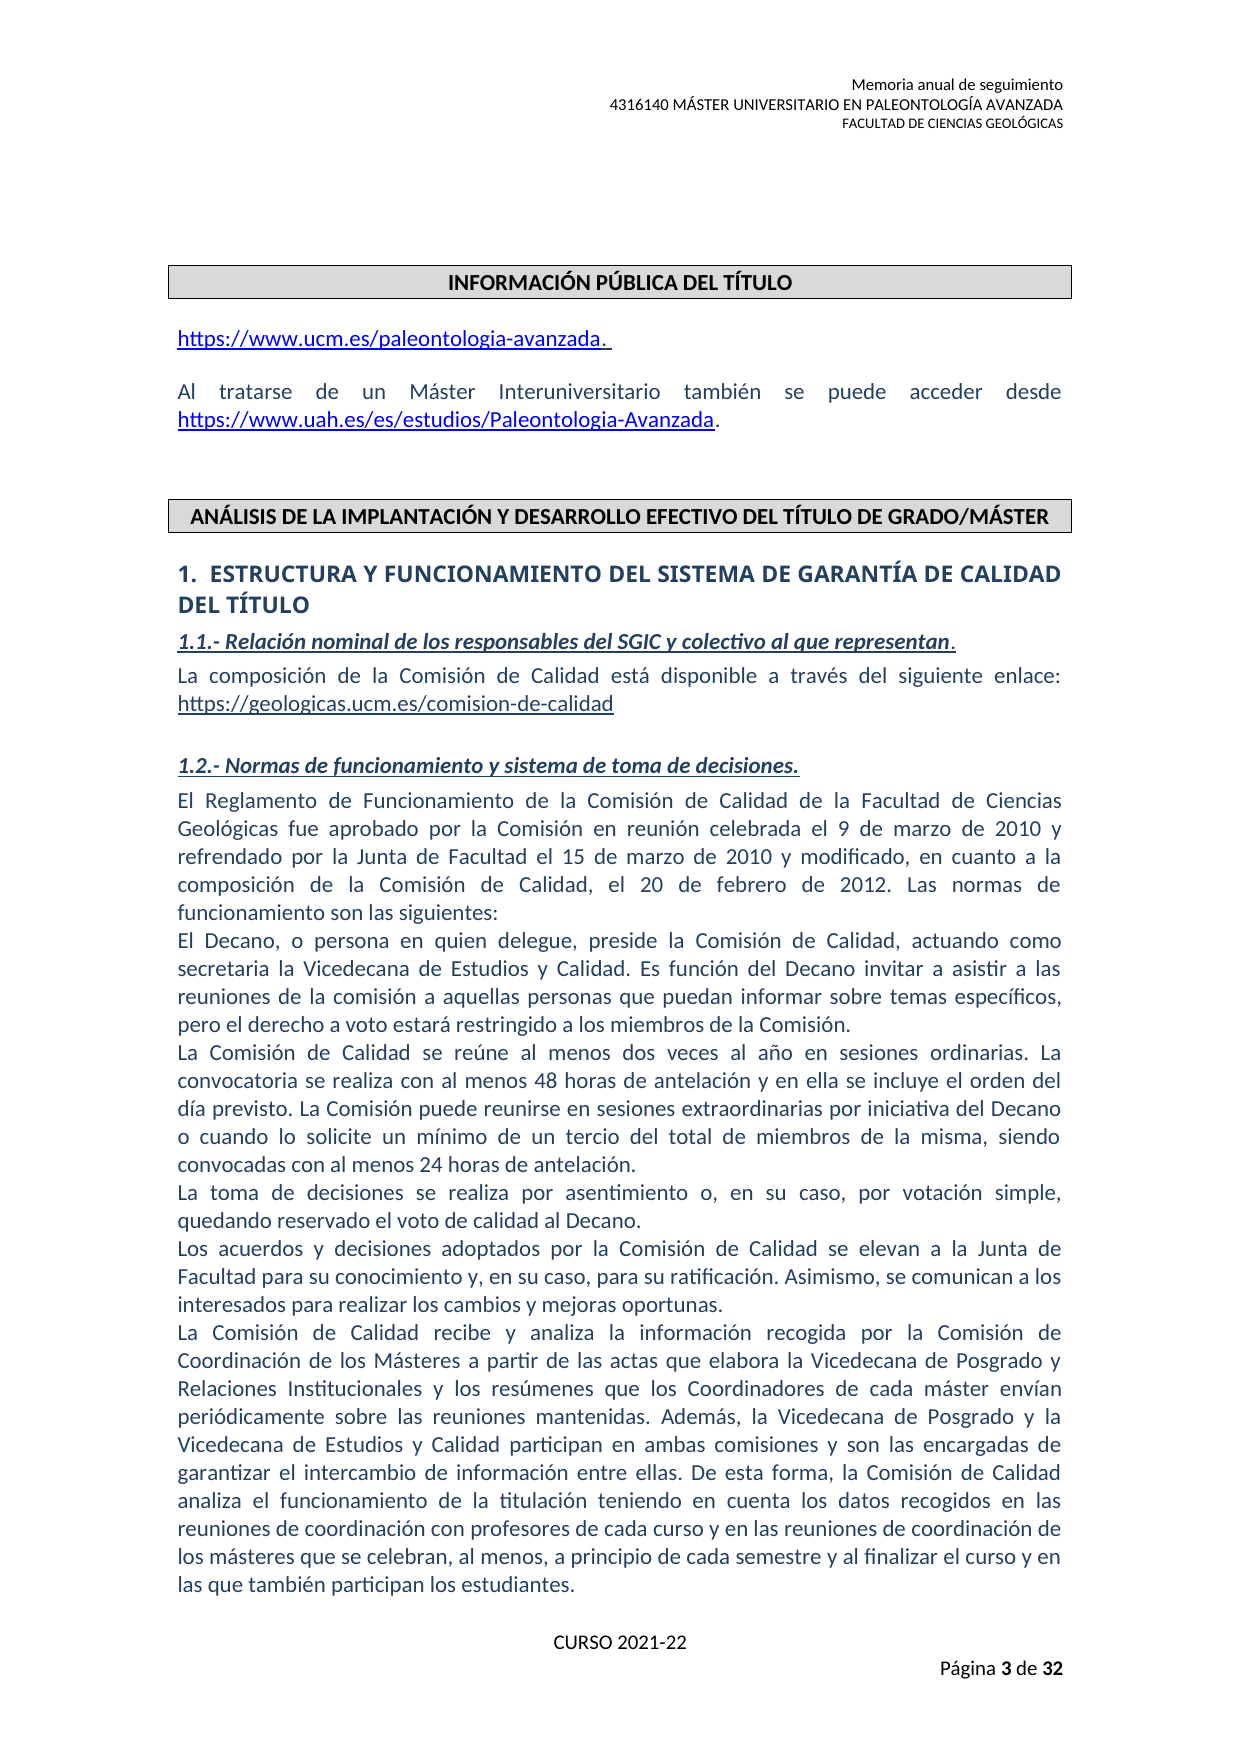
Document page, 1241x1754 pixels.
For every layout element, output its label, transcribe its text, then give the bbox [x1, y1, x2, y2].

text 1.1.- Relación nominal de los responsables del SGIC y colectivo al que representan. [177, 627, 1063, 655]
text Al tratarse de un Máster Interuniversitario también se puede acceder desde https://www.uah.es/es/estudios/Paleontologia-Avanzada. [177, 377, 1063, 433]
text La composición de la Comisión de Calidad está disponible a través del siguiente enlace: https://geologicas.ucm.es/comision-de-calidad [177, 661, 1063, 717]
text La Comisión de Calidad recibe y analiza la información recogida por la Comisión de Coordinación de los Másteres a partir de las actas que elabora la Vicedecana de Posgrado y Relaciones Institucionales y los resúmenes que los Coordinadores de cada máster envían periódicamente sobre las reuniones mantenidas. Además, la Vicedecana de Posgrado y la Vicedecana de Estudios y Calidad participan en ambas comisiones y son las encargadas de garantizar el intercambio de información entre ellas. De esta forma, la Comisión de Calidad analiza el funcionamiento de la titulación teniendo en cuenta los datos recogidos en las reuniones de coordinación con profesores de cada curso y en las reuniones de coordinación de los másteres que se celebran, al menos, a principio de cada semestre y al finalizar el curso y en las que también participan los estudiantes. [177, 1318, 1063, 1598]
text La Comisión de Calidad se reúne al menos dos veces al año en sesiones ordinarias. La convocatoria se realiza con al menos 48 horas de antelación y en ella se incluye el orden del día previsto. La Comisión puede reunirse en sesiones extraordinarias por iniciativa del Decano o cuando lo solicite un mínimo de un tercio del total de miembros de la misma, siendo convocadas con al menos 24 horas de antelación. [177, 1038, 1063, 1178]
text Los acuerdos y decisiones adoptados por la Comisión de Calidad se elevan a la Junta de Facultad para su conocimiento y, en su caso, para su ratificación. Asimismo, se comunican a los interesados para realizar los cambios y mejoras oportunas. [177, 1234, 1063, 1318]
subtitle INFORMACIÓN PÚBLICA DEL TÍTULO [169, 266, 1071, 298]
text El Reglamento de Funcionamiento de la Comisión de Calidad de la Facultad de Ciencias Geológicas fue aprobado por la Comisión en reunión celebrada el 9 de marzo de 2010 y refrendado por la Junta de Facultad el 15 de marzo de 2010 y modificado, en cuanto a la composición de la Comisión de Calidad, el 20 de febrero de 2012. Las normas de funcionamiento son las siguientes: [177, 786, 1063, 926]
subtitle ANÁLISIS DE LA IMPLANTACIÓN Y DESARROLLO EFECTIVO DEL TÍTULO DE GRADO/MÁSTER [169, 500, 1071, 532]
text La toma de decisiones se realiza por asentimiento o, en su caso, por votación simple, quedando reservado el voto de calidad al Decano. [177, 1178, 1063, 1234]
text 1.2.- Normas de funcionamiento y sistema de toma de decisiones. [177, 752, 1063, 779]
subtitle 1. ESTRUCTURA Y FUNCIONAMIENTO DEL SISTEMA DE GARANTÍA DE CALIDAD DEL TÍTULO [177, 558, 1063, 621]
text El Decano, o persona en quien delegue, preside la Comisión de Calidad, actuando como secretaria la Vicedecana de Estudios y Calidad. Es función del Decano invitar a asistir a las reuniones de la comisión a aquellas personas que puedan informar sobre temas específicos, pero el derecho a voto estará restringido a los miembros de la Comisión. [177, 926, 1063, 1038]
text https://www.ucm.es/paleontologia-avanzada. [177, 324, 1063, 352]
